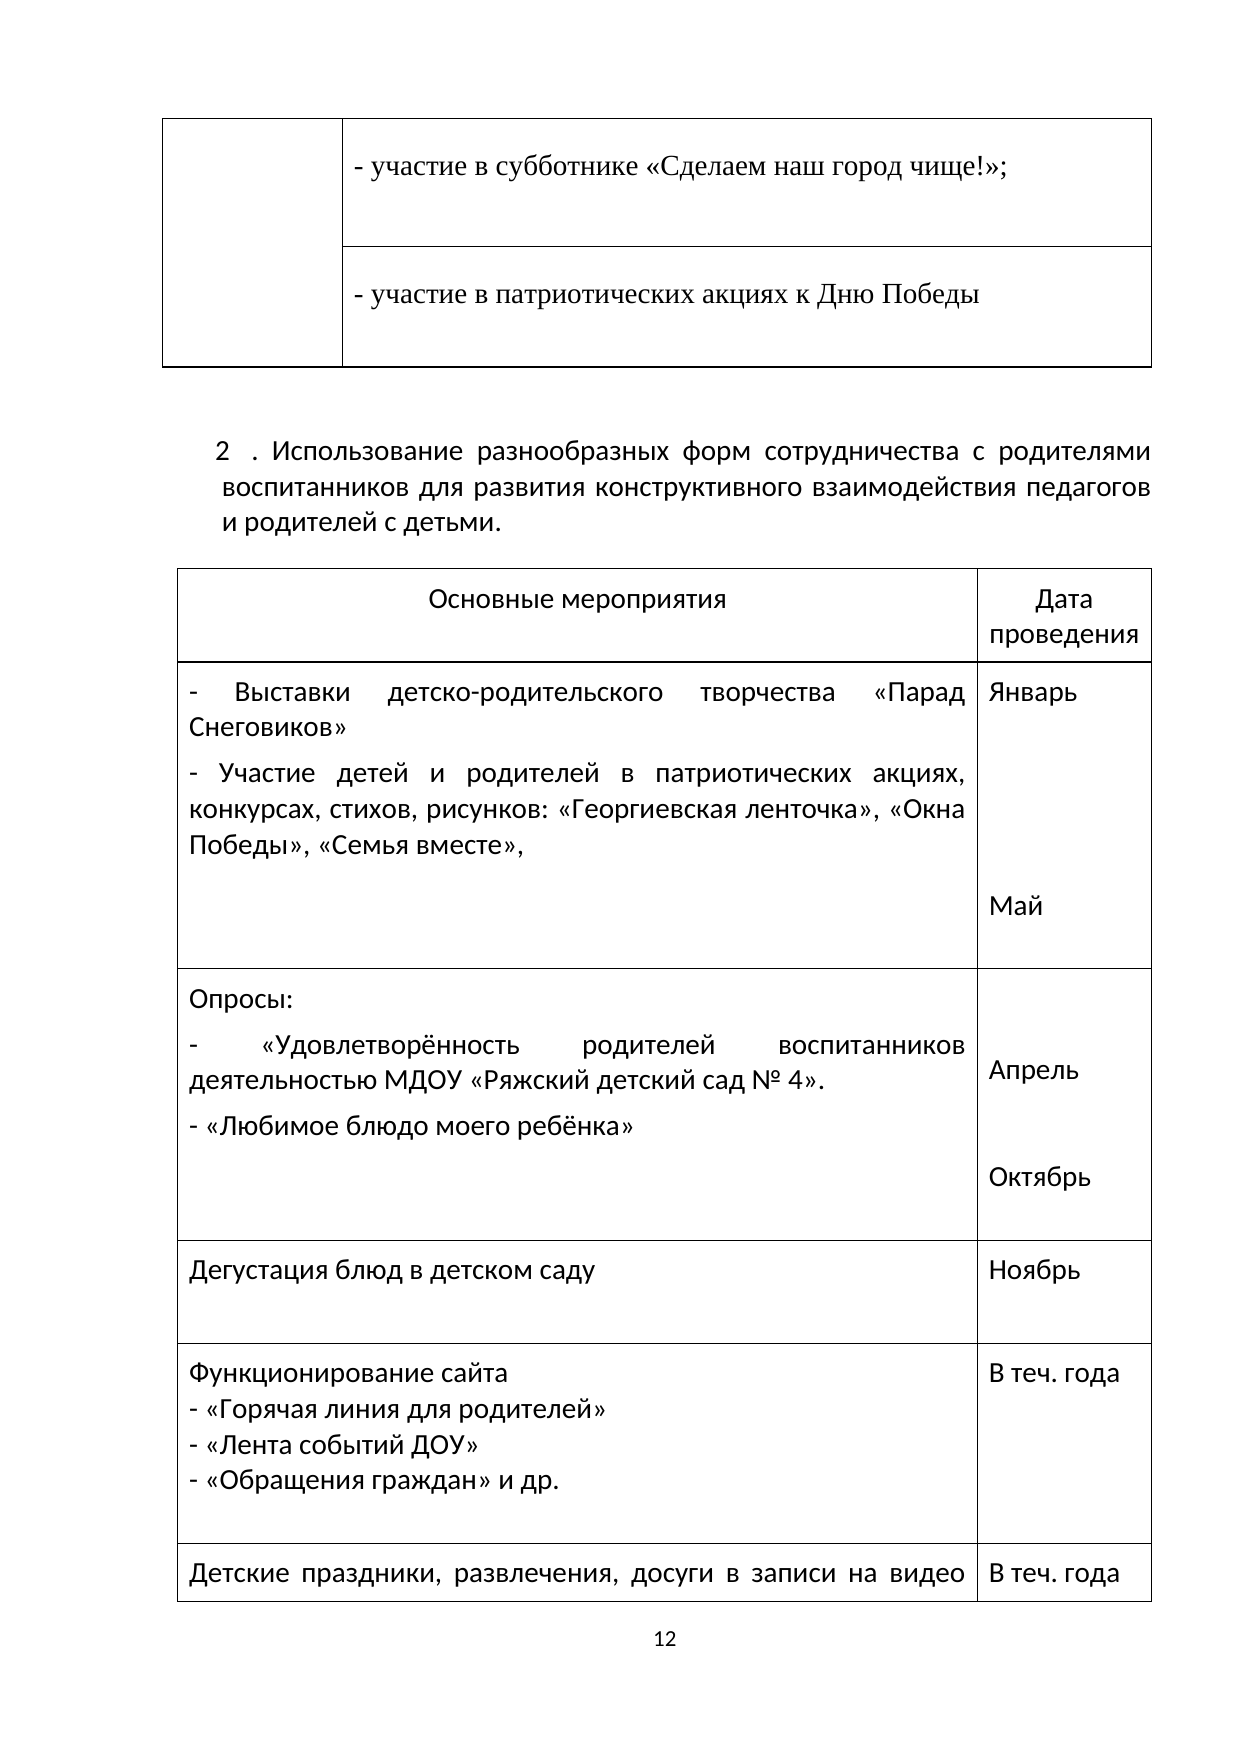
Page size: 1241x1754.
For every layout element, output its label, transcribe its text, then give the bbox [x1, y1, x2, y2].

table_cell Функционирование сайта - «Горячая линия для родителей» - «Лента событий ДОУ» - «Обращения граждан» и др. [178, 1344, 977, 1543]
table_cell Январь Май [978, 663, 1151, 968]
table_header Основные мероприятия [178, 569, 977, 661]
list . Использование разнообразных форм сотрудничества с родителями воспитанников для развития конструктивного взаимодействия педагогов и родителей с детьми. [215, 432, 1152, 539]
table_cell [178, 1544, 977, 1601]
table_cell Дегустация блюд в детском саду [178, 1241, 977, 1343]
table_header Дата проведения [978, 569, 1151, 661]
table_cell В теч. года [978, 1544, 1151, 1601]
table_cell - участие в субботнике «Сделаем наш город чище!»; [343, 119, 1151, 246]
table_cell - участие в патриотических акциях к Дню Победы [343, 247, 1151, 366]
table_cell Ноябрь [978, 1241, 1151, 1343]
table_cell - Выставки детско-родительского творчества «Парад Снеговиков» - Участие детей и родителей в патриотических акциях, конкурсах, стихов, рисунков: «Георгиевская ленточка», «Окна Победы», «Семья вместе», [178, 663, 977, 968]
table_cell Апрель Октябрь [978, 969, 1151, 1239]
table_cell В теч. года [978, 1344, 1151, 1543]
table_cell Опросы: - «Удовлетворённость родителей воспитанников деятельностью МДОУ «Ряжский детский сад № 4». - «Любимое блюдо моего ребёнка» [178, 969, 977, 1239]
